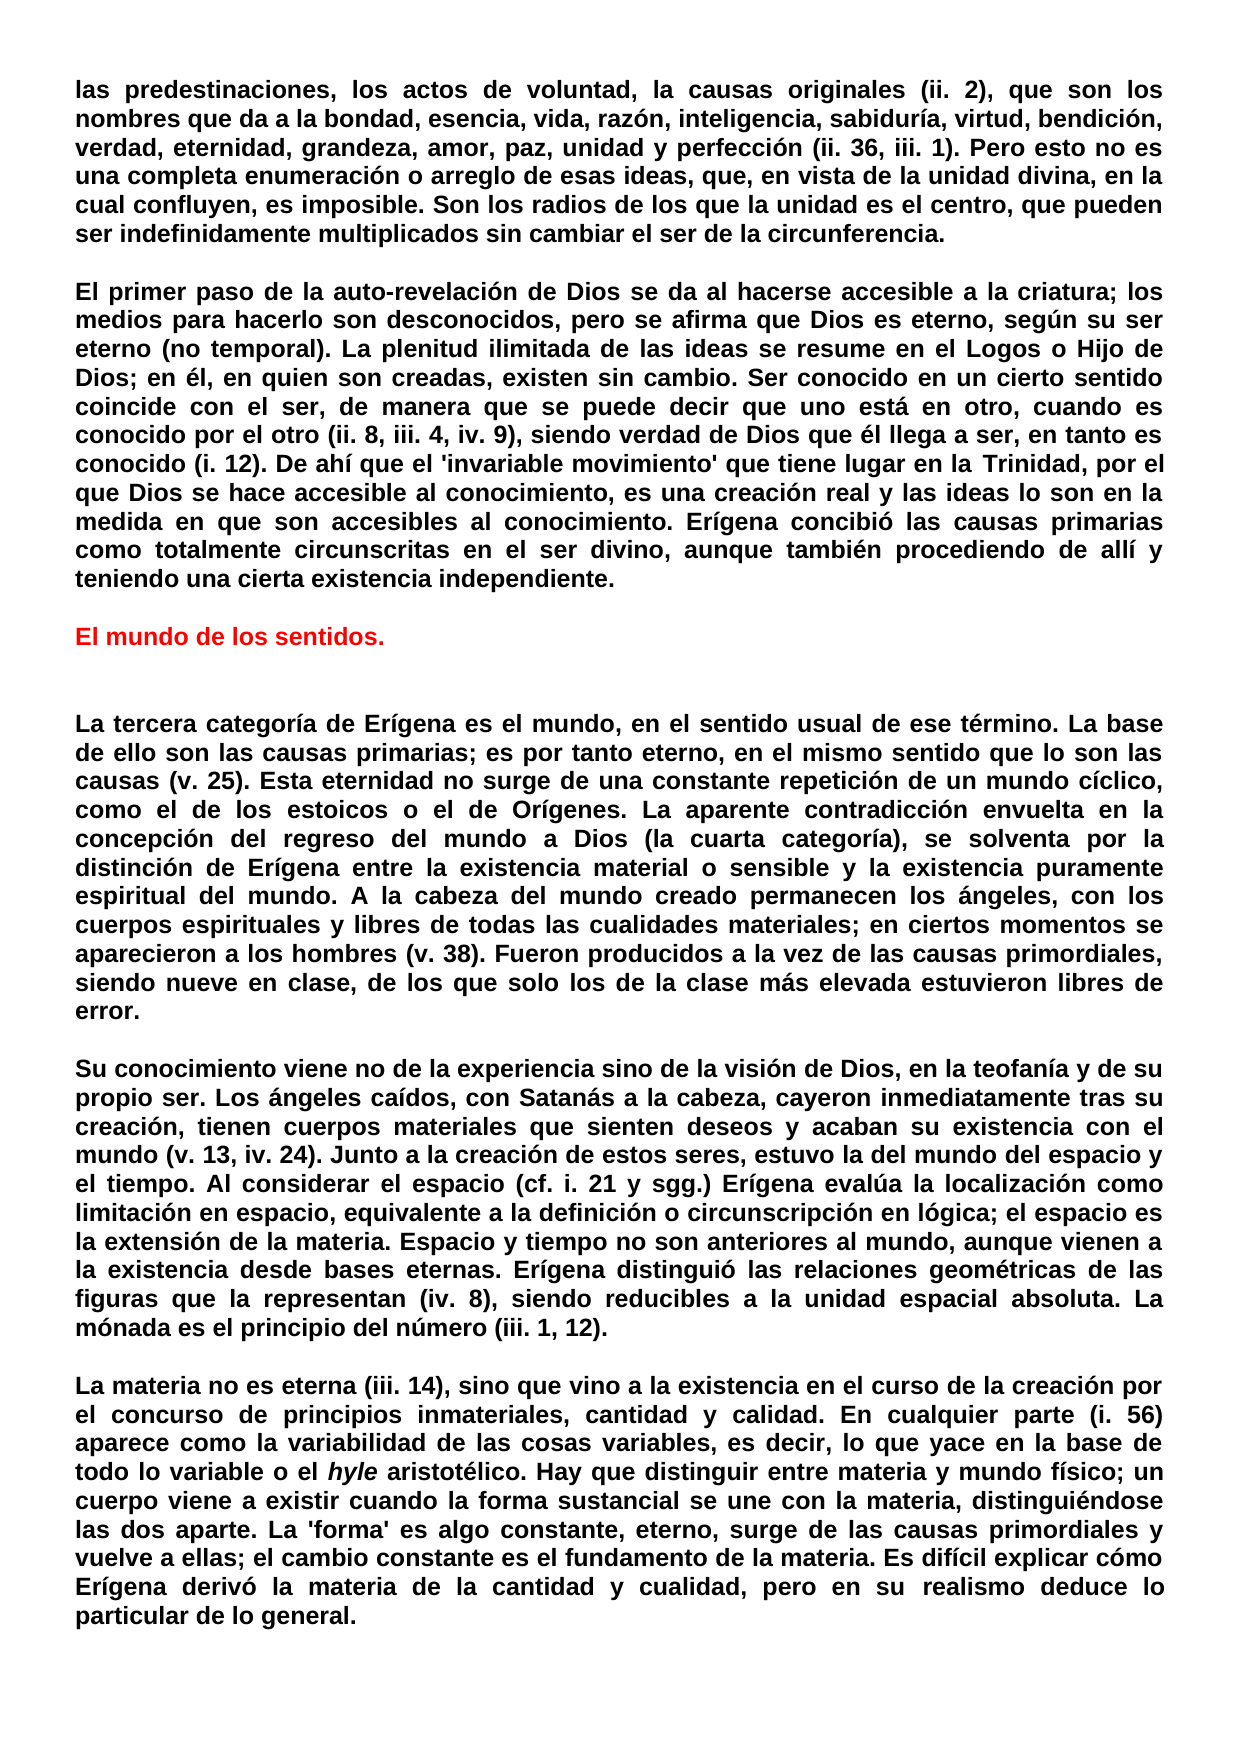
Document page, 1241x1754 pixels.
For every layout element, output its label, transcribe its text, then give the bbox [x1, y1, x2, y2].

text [75, 75, 1165, 247]
text Su conocimiento viene no de la experiencia sino de la visión de Dios, en la teofanía y de su propio ser. Los ángeles caídos, con Satanás a la cabeza, cayeron inmediatamente tras su creación, tienen cuerpos materiales que sienten deseos y acaban su existencia con el mundo (v. 13, iv. 24). Junto a la creación de estos seres, estuvo la del mundo del espacio y el tiempo. Al considerar el espacio (cf. i. 21 y sgg.) Erígena evalúa la localización como limitación en espacio, equivalente a la definición o circunscripción en lógica; el espacio es la extensión de la materia. Espacio y tiempo no son anteriores al mundo, aunque vienen a la existencia desde bases eternas. Erígena distinguió las relaciones geométricas de las figuras que la representan (iv. 8), siendo reducibles a la unidad espacial absoluta. La mónada es el principio del número (iii. 1, 12). [75, 1054, 1165, 1342]
text El mundo de los sentidos. [75, 622, 1165, 651]
text El primer paso de la auto-revelación de Dios se da al hacerse accesible a la criatura; los medios para hacerlo son desconocidos, pero se afirma que Dios es eterno, según su ser eterno (no temporal). La plenitud ilimitada de las ideas se resume en el Logos o Hijo de Dios; en él, en quien son creadas, existen sin cambio. Ser conocido en un cierto sentido coincide con el ser, de manera que se puede decir que uno está en otro, cuando es conocido por el otro (ii. 8, iii. 4, iv. 9), siendo verdad de Dios que él llega a ser, en tanto es conocido (i. 12). De ahí que el 'invariable movimiento' que tiene lugar en la Trinidad, por el que Dios se hace accesible al conocimiento, es una creación real y las ideas lo son en la medida en que son accesibles al conocimiento. Erígena concibió las causas primarias como totalmente circunscritas en el ser divino, aunque también procediendo de allí y teniendo una cierta existencia independiente. [75, 277, 1165, 593]
text La materia no es eterna (iii. 14), sino que vino a la existencia en el curso de la creación por el concurso de principios inmateriales, cantidad y calidad. En cualquier parte (i. 56) aparece como la variabilidad de las cosas variables, es decir, lo que yace en la base de todo lo variable o el hyle aristotélico. Hay que distinguir entre materia y mundo físico; un cuerpo viene a existir cuando la forma sustancial se une con la materia, distinguiéndose las dos aparte. La 'forma' es algo constante, eterno, surge de las causas primordiales y vuelve a ellas; el cambio constante es el fundamento de la materia. Es difícil explicar cómo Erígena derivó la materia de la cantidad y cualidad, pero en su realismo deduce lo particular de lo general. [75, 1371, 1165, 1629]
text La tercera categoría de Erígena es el mundo, en el sentido usual de ese término. La base de ello son las causas primarias; es por tanto eterno, en el mismo sentido que lo son las causas (v. 25). Esta eternidad no surge de una constante repetición de un mundo cíclico, como el de los estoicos o el de Orígenes. La aparente contradicción envuelta en la concepción del regreso del mundo a Dios (la cuarta categoría), se solventa por la distinción de Erígena entre la existencia material o sensible y la existencia puramente espiritual del mundo. A la cabeza del mundo creado permanecen los ángeles, con los cuerpos espirituales y libres de todas las cualidades materiales; en ciertos momentos se aparecieron a los hombres (v. 38). Fueron producidos a la vez de las causas primordiales, siendo nueve en clase, de los que solo los de la clase más elevada estuvieron libres de error. [75, 680, 1165, 1025]
